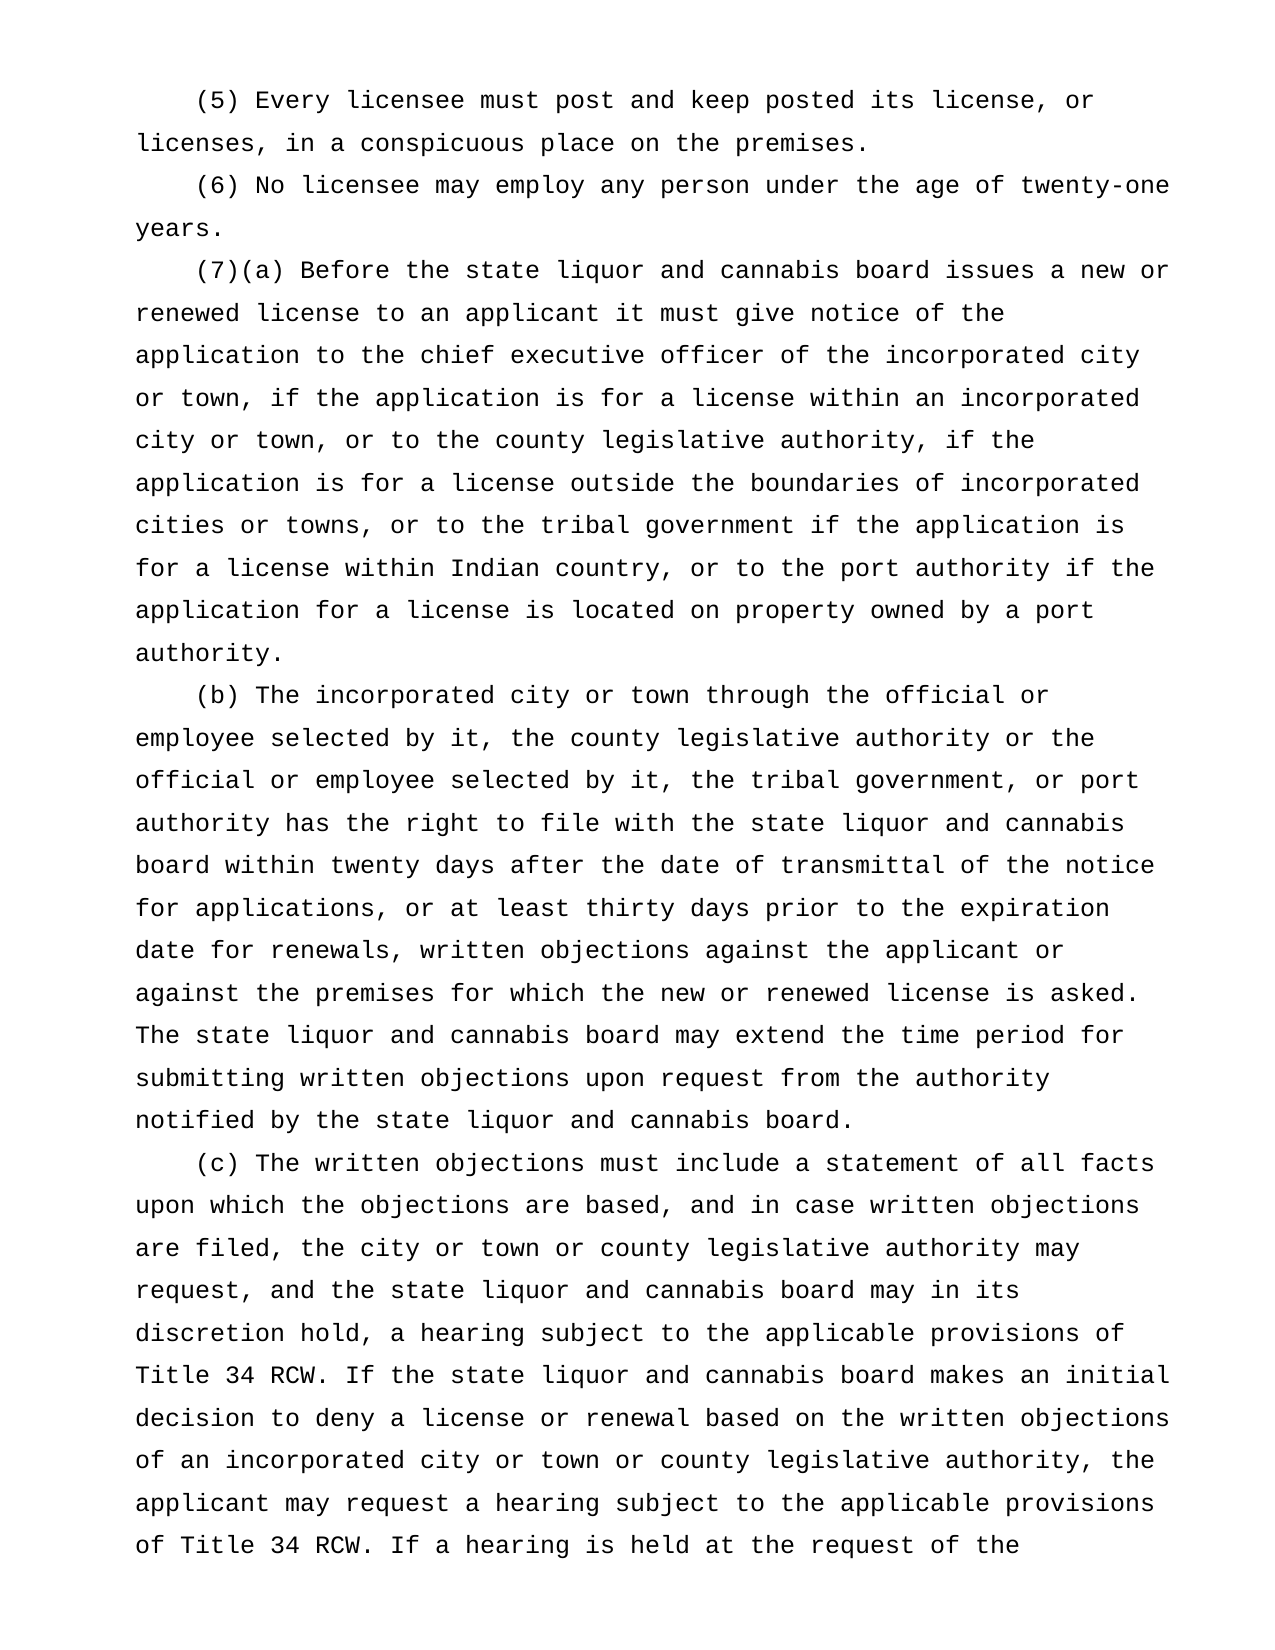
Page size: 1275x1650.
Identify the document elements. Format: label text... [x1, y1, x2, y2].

text (b) The incorporated city or town through the official or employee selected by it, the county legislative authority or the official or employee selected by it, the tribal government, or port authority has the right to file with the state liquor and cannabis board within twenty days after the date of transmittal of the notice for applications, or at least thirty days prior to the expiration date for renewals, written objections against the applicant or against the premises for which the new or renewed license is asked. The state liquor and cannabis board may extend the time period for submitting written objections upon request from the authority notified by the state liquor and cannabis board. [135, 670, 1170, 1137]
text (7)(a) Before the state liquor and cannabis board issues a new or renewed license to an applicant it must give notice of the application to the chief executive officer of the incorporated city or town, if the application is for a license within an incorporated city or town, or to the county legislative authority, if the application is for a license outside the boundaries of incorporated cities or towns, or to the tribal government if the application is for a license within Indian country, or to the port authority if the application for a license is located on property owned by a port authority. [135, 245, 1170, 670]
text (5) Every licensee must post and keep posted its license, or licenses, in a conspicuous place on the premises. [135, 75, 1170, 160]
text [135, 1137, 1170, 1562]
text (6) No licensee may employ any person under the age of twenty-one years. [135, 160, 1170, 245]
